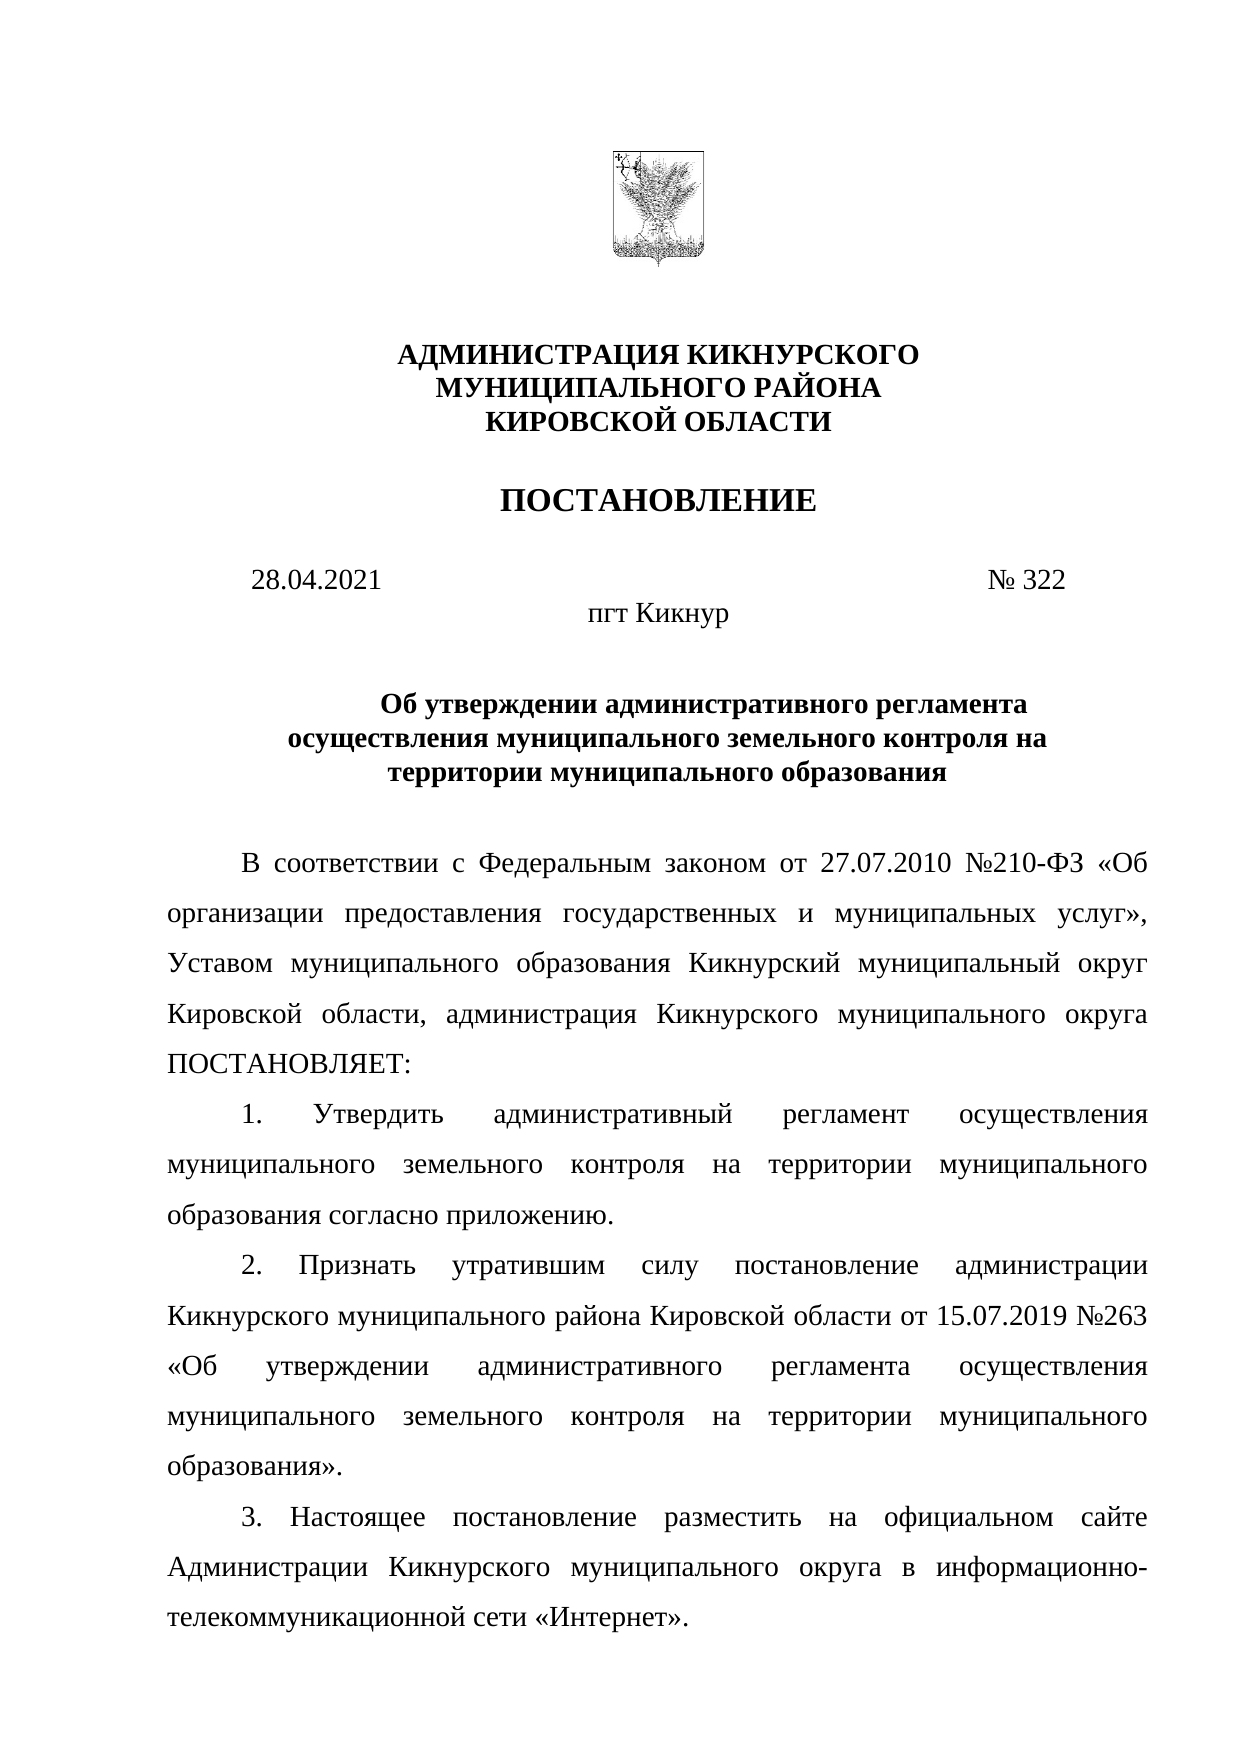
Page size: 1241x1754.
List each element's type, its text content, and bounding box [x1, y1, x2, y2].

text МУНИЦИПАЛЬНОГО РАЙОНА [165, 370, 1152, 404]
text 28.04.2021 № 322 [165, 562, 1152, 596]
text ПОСТАНОВЛЕНИЕ [165, 481, 1152, 519]
text В соответствии с Федеральным законом от 27.07.2010 №210-ФЗ «Об организации предоставления государственных и муниципальных услуг», Уставом муниципального образования Кикнурский муниципальный округ Кировской области, администрация Кикнурского муниципального округа ПОСТАНОВЛЯЕТ: [167, 845, 1149, 1079]
text 1. Утвердить административный регламент осуществления муниципального земельного контроля на территории муниципального образования согласно приложению. [167, 1096, 1149, 1231]
text Об утверждении административного регламента осуществления муниципального земельного контроля на территории муниципального образования [283, 687, 1051, 787]
text 3. Настоящее постановление разместить на официальном сайте Администрации Кикнурского муниципального округа в информационно-телекоммуникационной сети «Интернет». [167, 1499, 1149, 1633]
text КИРОВСКОЙ ОБЛАСТИ [165, 404, 1152, 437]
text пгт Кикнур [165, 596, 1152, 629]
picture [611, 151, 706, 270]
text 2. Признать утратившим силу постановление администрации Кикнурского муниципального района Кировской области от 15.07.2019 №263 «Об утверждении административного регламента осуществления муниципального земельного контроля на территории муниципального образования». [167, 1247, 1149, 1482]
text АДМИНИСТРАЦИЯ КИКНУРСКОГО [165, 337, 1152, 370]
